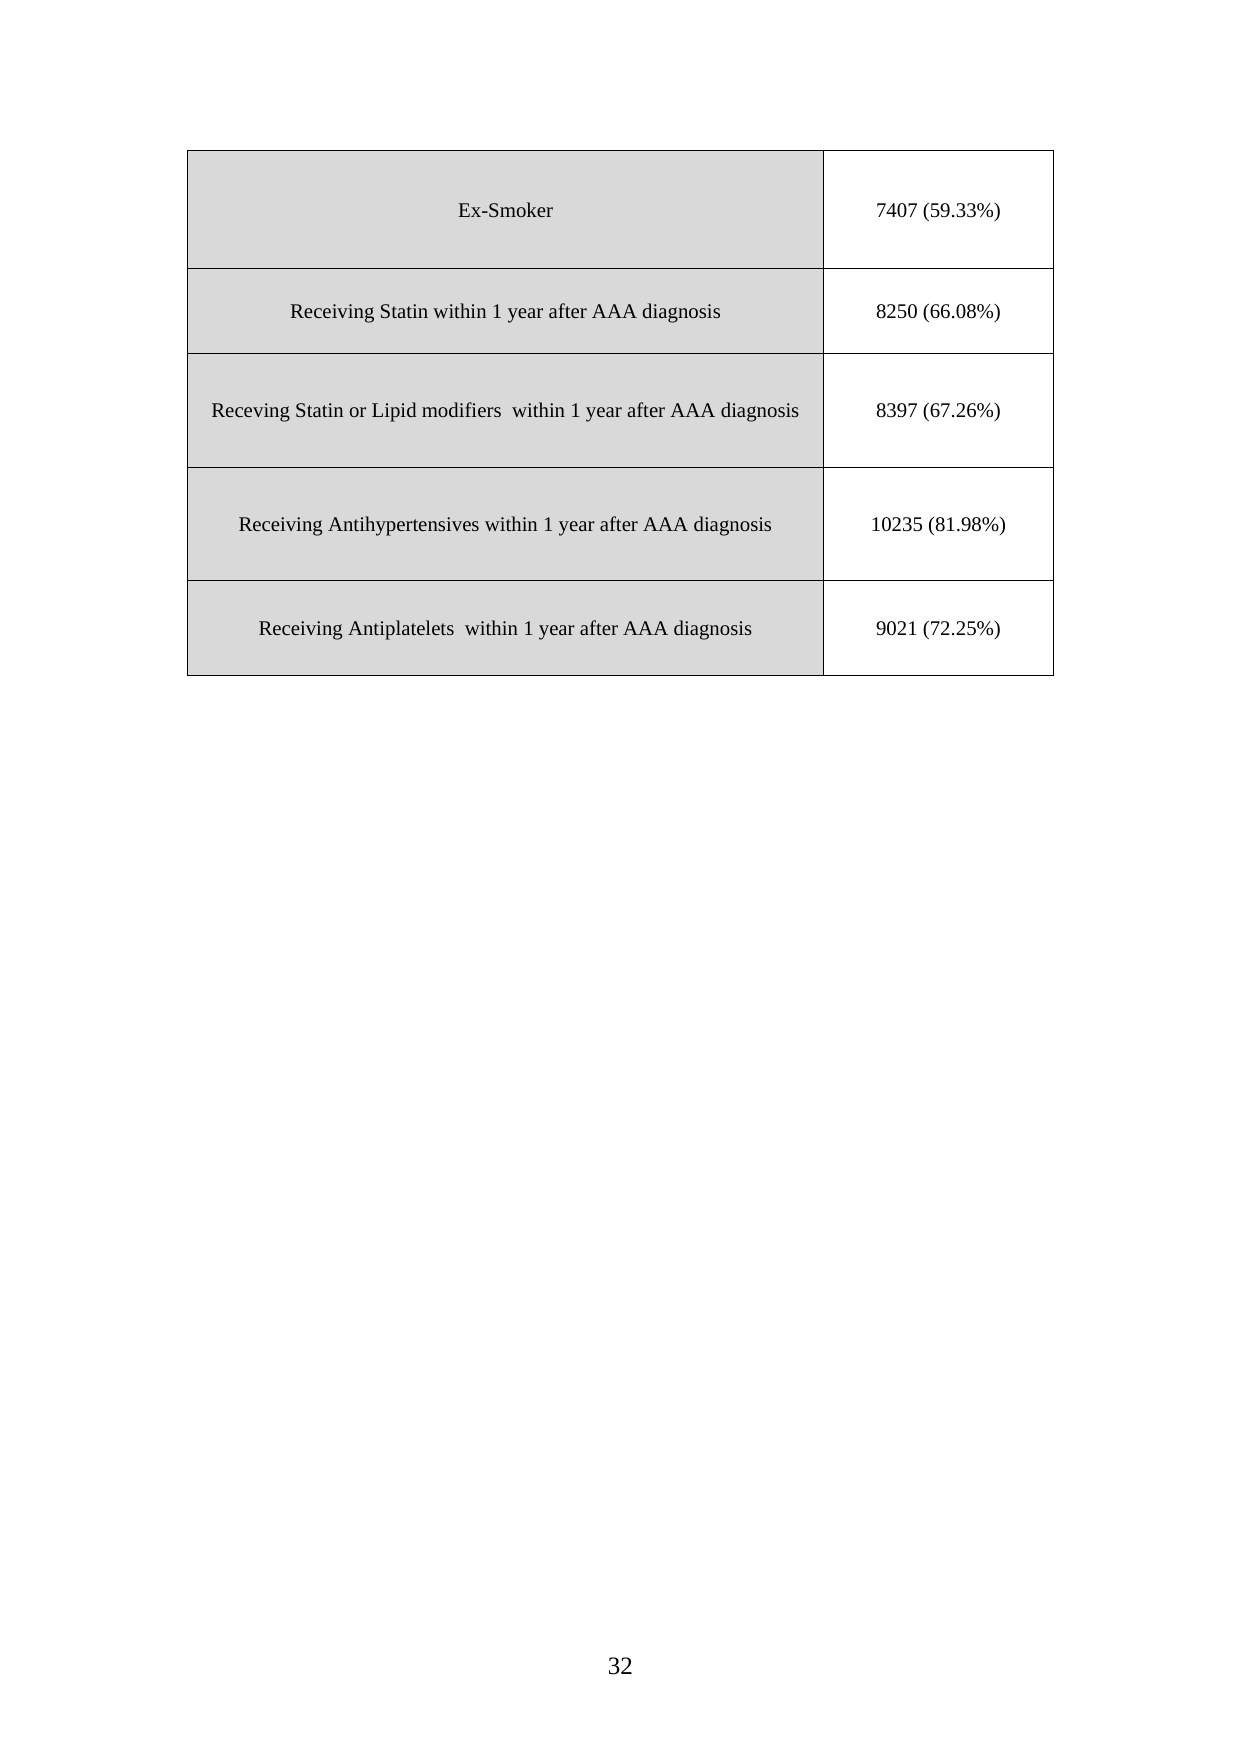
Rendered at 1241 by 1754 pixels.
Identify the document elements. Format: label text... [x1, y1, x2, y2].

table_cell 10235 (81.98%) [824, 468, 1053, 580]
table_cell Ex-Smoker [188, 151, 823, 268]
table_cell Receiving Antihypertensives within 1 year after AAA diagnosis [188, 468, 823, 580]
table_cell 9021 (72.25%) [824, 581, 1053, 675]
table_cell 8250 (66.08%) [824, 269, 1053, 353]
table_cell Receiving Statin within 1 year after AAA diagnosis [188, 269, 823, 353]
table_cell Receiving Antiplatelets within 1 year after AAA diagnosis [188, 581, 823, 675]
table_cell 7407 (59.33%) [824, 151, 1053, 268]
table_cell 8397 (67.26%) [824, 354, 1053, 467]
table_cell Receving Statin or Lipid modifiers within 1 year after AAA diagnosis [188, 354, 823, 467]
